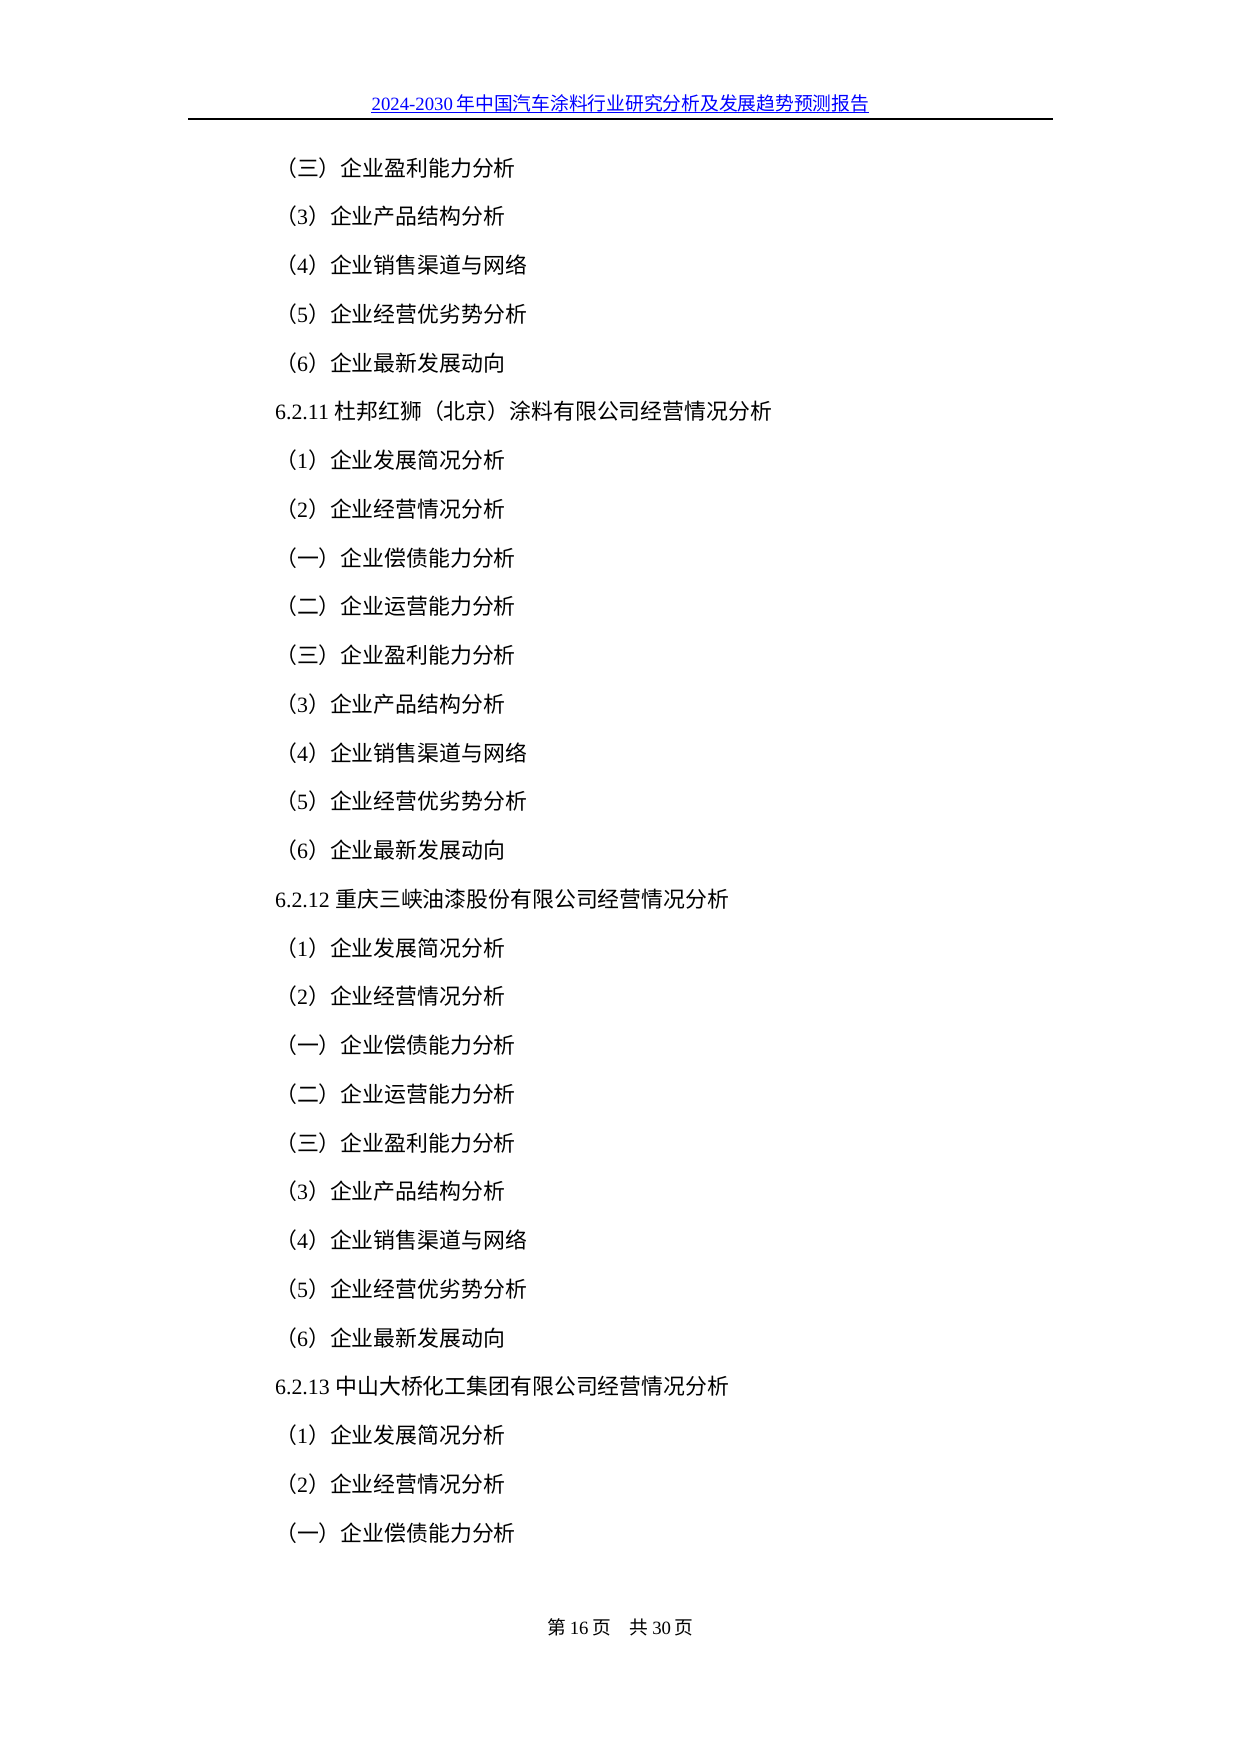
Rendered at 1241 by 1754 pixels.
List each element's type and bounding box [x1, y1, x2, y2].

text [187, 150, 1053, 1548]
